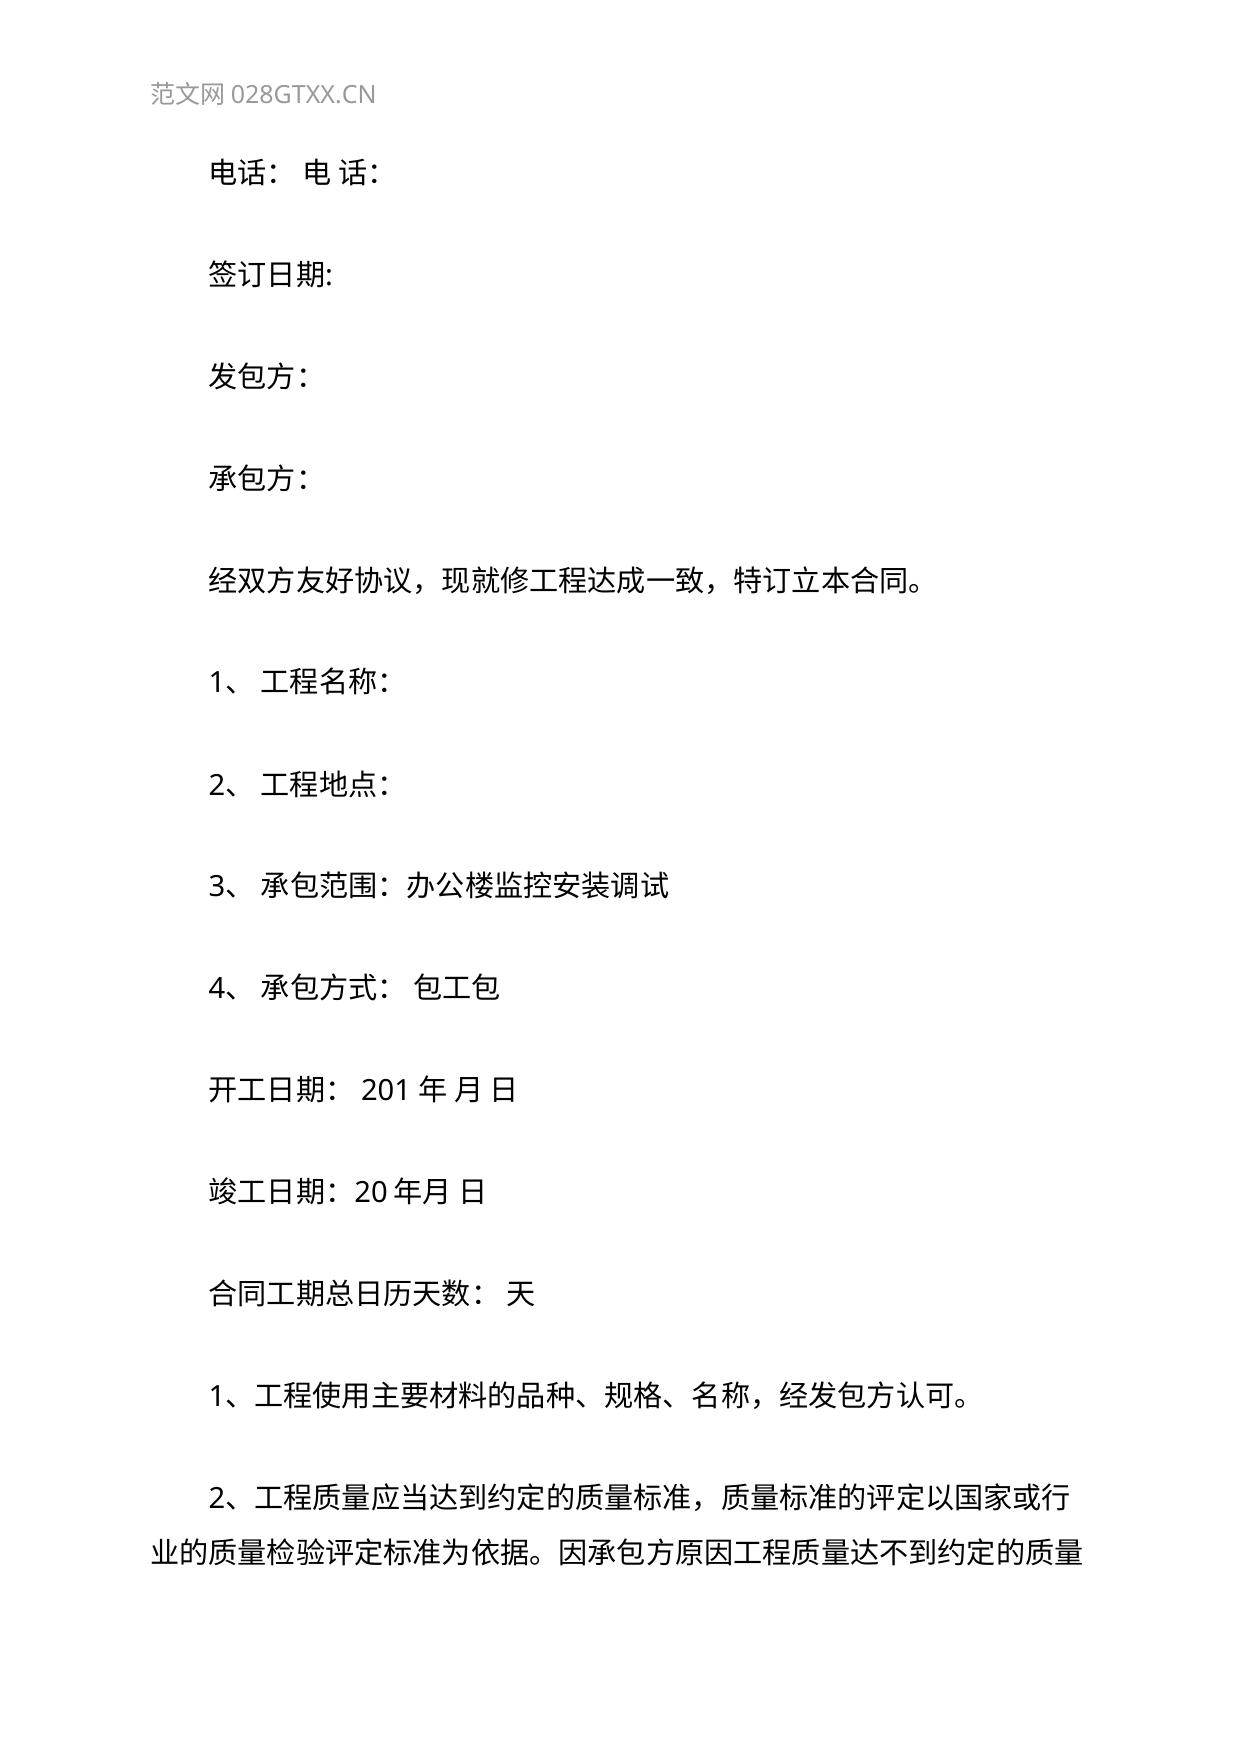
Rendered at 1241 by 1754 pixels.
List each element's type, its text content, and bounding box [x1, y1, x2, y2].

text 4、 承包方式： 包工包 [150, 965, 1090, 1007]
text 开工日期： 201 年 月 日 [150, 1067, 1090, 1109]
text 经双方友好协议，现就修工程达成一致，特订立本合同。 [150, 557, 1090, 599]
text 签订日期: [150, 252, 1090, 294]
text 承包方： [150, 456, 1090, 498]
text 3、 承包范围：办公楼监控安装调试 [150, 863, 1090, 905]
text 发包方： [150, 354, 1090, 396]
text 1、 工程名称： [150, 659, 1090, 701]
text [150, 1475, 1090, 1572]
text 竣工日期：20年月 日 [150, 1169, 1090, 1211]
text 1、工程使用主要材料的品种、规格、名称，经发包方认可。 [150, 1373, 1090, 1415]
text 电话： 电 话： [150, 150, 1090, 192]
text 合同工期总日历天数： 天 [150, 1271, 1090, 1313]
text 2、 工程地点： [150, 761, 1090, 803]
